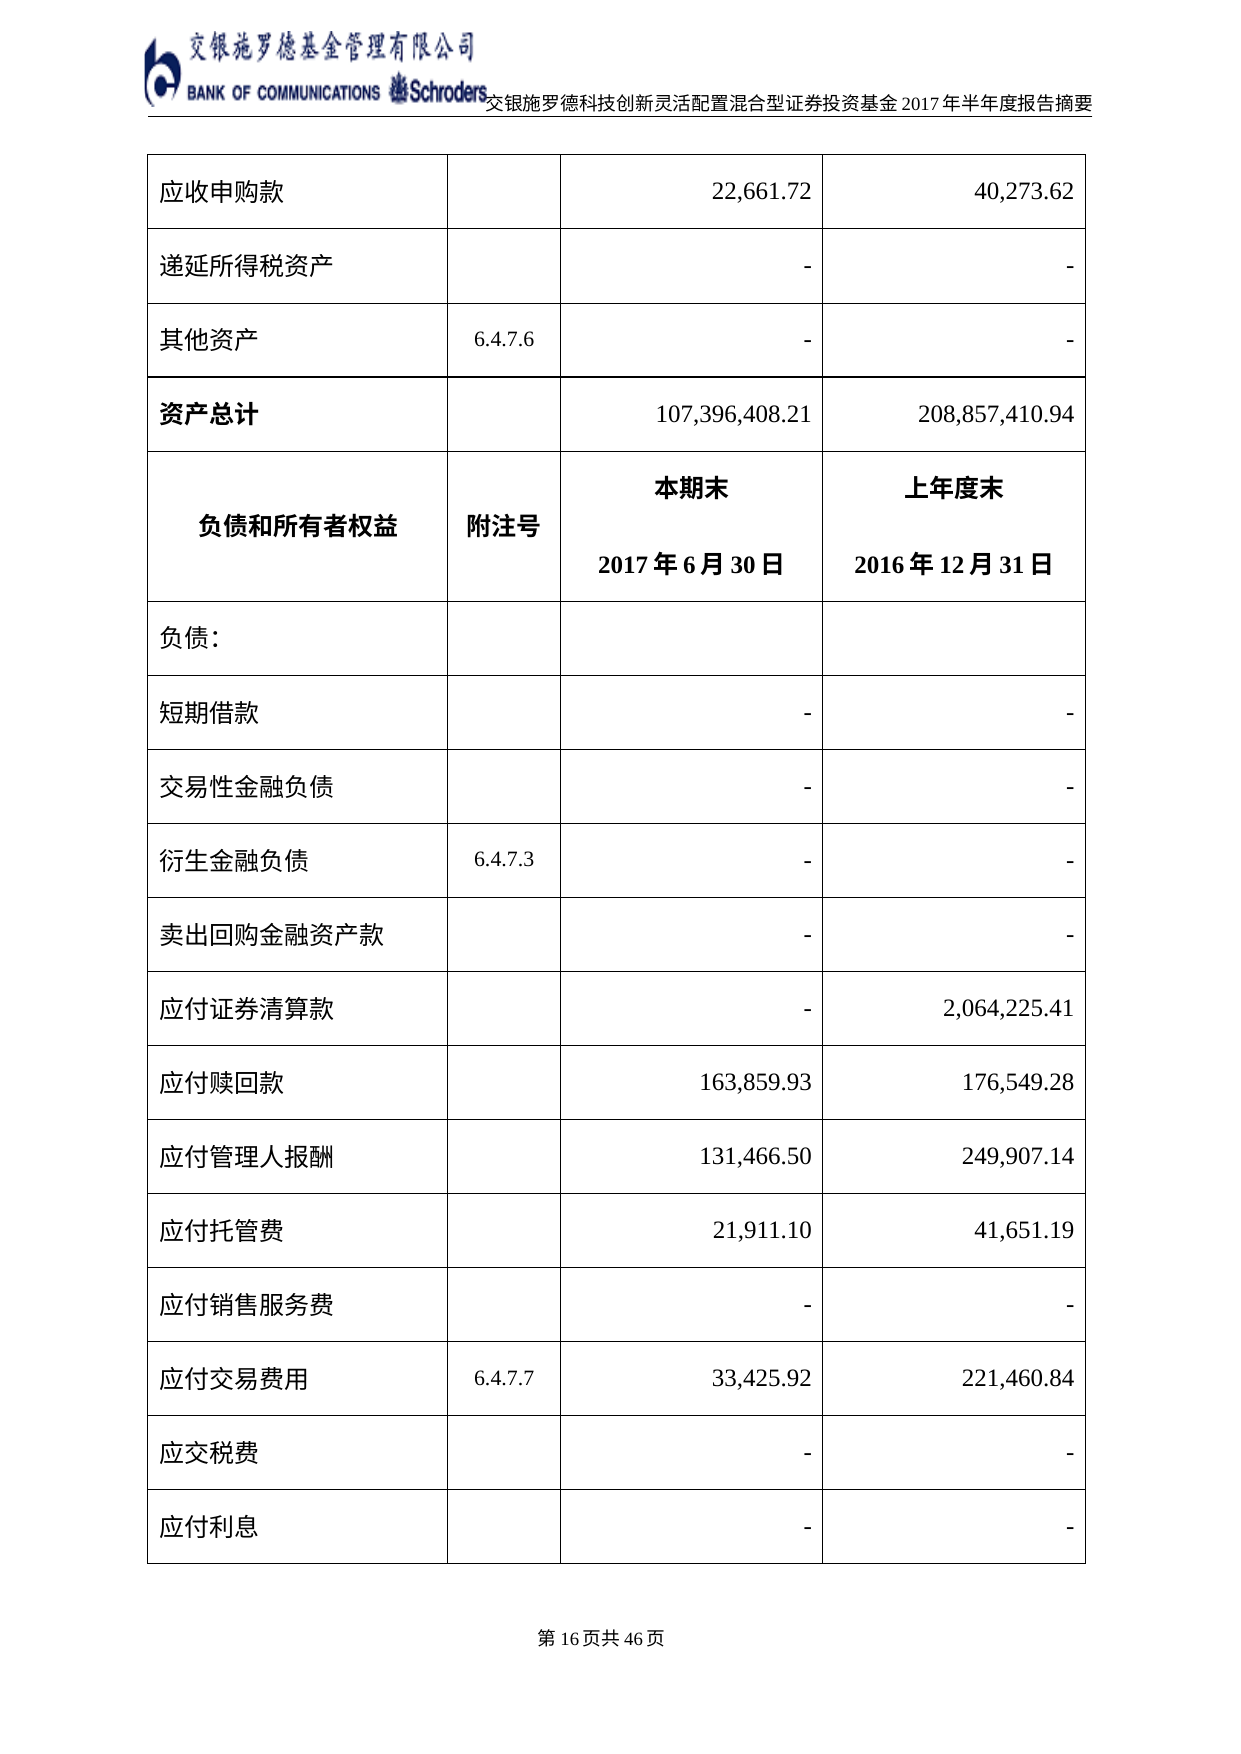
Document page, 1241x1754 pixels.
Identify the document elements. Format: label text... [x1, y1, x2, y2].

table_cell - [561, 750, 822, 823]
table_cell 应付管理人报酬 [148, 1120, 447, 1193]
table_cell [448, 155, 560, 228]
table_cell [448, 1416, 560, 1489]
table_cell - [561, 824, 822, 897]
table_cell - [823, 676, 1085, 749]
table_cell [448, 378, 560, 451]
table_cell 208,857,410.94 [823, 378, 1085, 451]
table_cell - [823, 304, 1085, 376]
table_cell [448, 1194, 560, 1267]
table_cell 应收申购款 [148, 155, 447, 228]
table_cell - [823, 898, 1085, 971]
table_cell 6.4.7.7 [448, 1342, 560, 1415]
table_cell [561, 602, 822, 674]
table_cell 221,460.84 [823, 1342, 1085, 1415]
table_cell 其他资产 [148, 304, 447, 376]
table_cell - [561, 972, 822, 1045]
table_cell 负债和所有者权益 [148, 452, 447, 601]
table_cell 交易性金融负债 [148, 750, 447, 823]
table_cell 131,466.50 [561, 1120, 822, 1193]
table_cell - [561, 1268, 822, 1341]
table_cell 上年度末 2016年12月31日 [823, 452, 1085, 601]
table_cell 应付托管费 [148, 1194, 447, 1267]
table_cell - [823, 229, 1085, 302]
table_cell [448, 898, 560, 971]
table_cell [448, 1490, 560, 1563]
table_cell [448, 1268, 560, 1341]
table_cell - [561, 898, 822, 971]
table_cell 41,651.19 [823, 1194, 1085, 1267]
table_cell 负债： [148, 602, 447, 674]
table_cell 21,911.10 [561, 1194, 822, 1267]
table_cell 应付赎回款 [148, 1046, 447, 1119]
table_cell 40,273.62 [823, 155, 1085, 228]
table_cell 22,661.72 [561, 155, 822, 228]
table_cell 递延所得税资产 [148, 229, 447, 302]
table_cell [448, 676, 560, 749]
table_cell 短期借款 [148, 676, 447, 749]
table_cell 163,859.93 [561, 1046, 822, 1119]
table_cell - [561, 1416, 822, 1489]
table_cell 应付证券清算款 [148, 972, 447, 1045]
table_cell [448, 1046, 560, 1119]
table_cell [823, 602, 1085, 674]
table_cell [448, 972, 560, 1045]
table_cell - [561, 676, 822, 749]
table_cell - [561, 1490, 822, 1563]
table_cell [448, 750, 560, 823]
table_cell - [823, 1416, 1085, 1489]
table_cell 2,064,225.41 [823, 972, 1085, 1045]
table_cell 卖出回购金融资产款 [148, 898, 447, 971]
table_cell 应交税费 [148, 1416, 447, 1489]
table_cell - [823, 1268, 1085, 1341]
table_cell - [823, 750, 1085, 823]
table_cell 附注号 [448, 452, 560, 601]
table_cell [448, 1120, 560, 1193]
table_cell 应付利息 [148, 1490, 447, 1563]
table_cell 33,425.92 [561, 1342, 822, 1415]
table_cell 衍生金融负债 [148, 824, 447, 897]
table_cell 本期末 2017年6月30日 [561, 452, 822, 601]
table_cell [448, 229, 560, 302]
table_cell 107,396,408.21 [561, 378, 822, 451]
table_cell 6.4.7.6 [448, 304, 560, 376]
table_cell - [823, 824, 1085, 897]
table_cell 资产总计 [148, 378, 447, 451]
table_cell 176,549.28 [823, 1046, 1085, 1119]
table_cell 应付销售服务费 [148, 1268, 447, 1341]
table_cell 6.4.7.3 [448, 824, 560, 897]
table_cell - [561, 304, 822, 376]
table_cell 249,907.14 [823, 1120, 1085, 1193]
table_cell 应付交易费用 [148, 1342, 447, 1415]
picture [144, 31, 487, 107]
table_cell [448, 602, 560, 674]
table_cell - [823, 1490, 1085, 1563]
table_cell - [561, 229, 822, 302]
